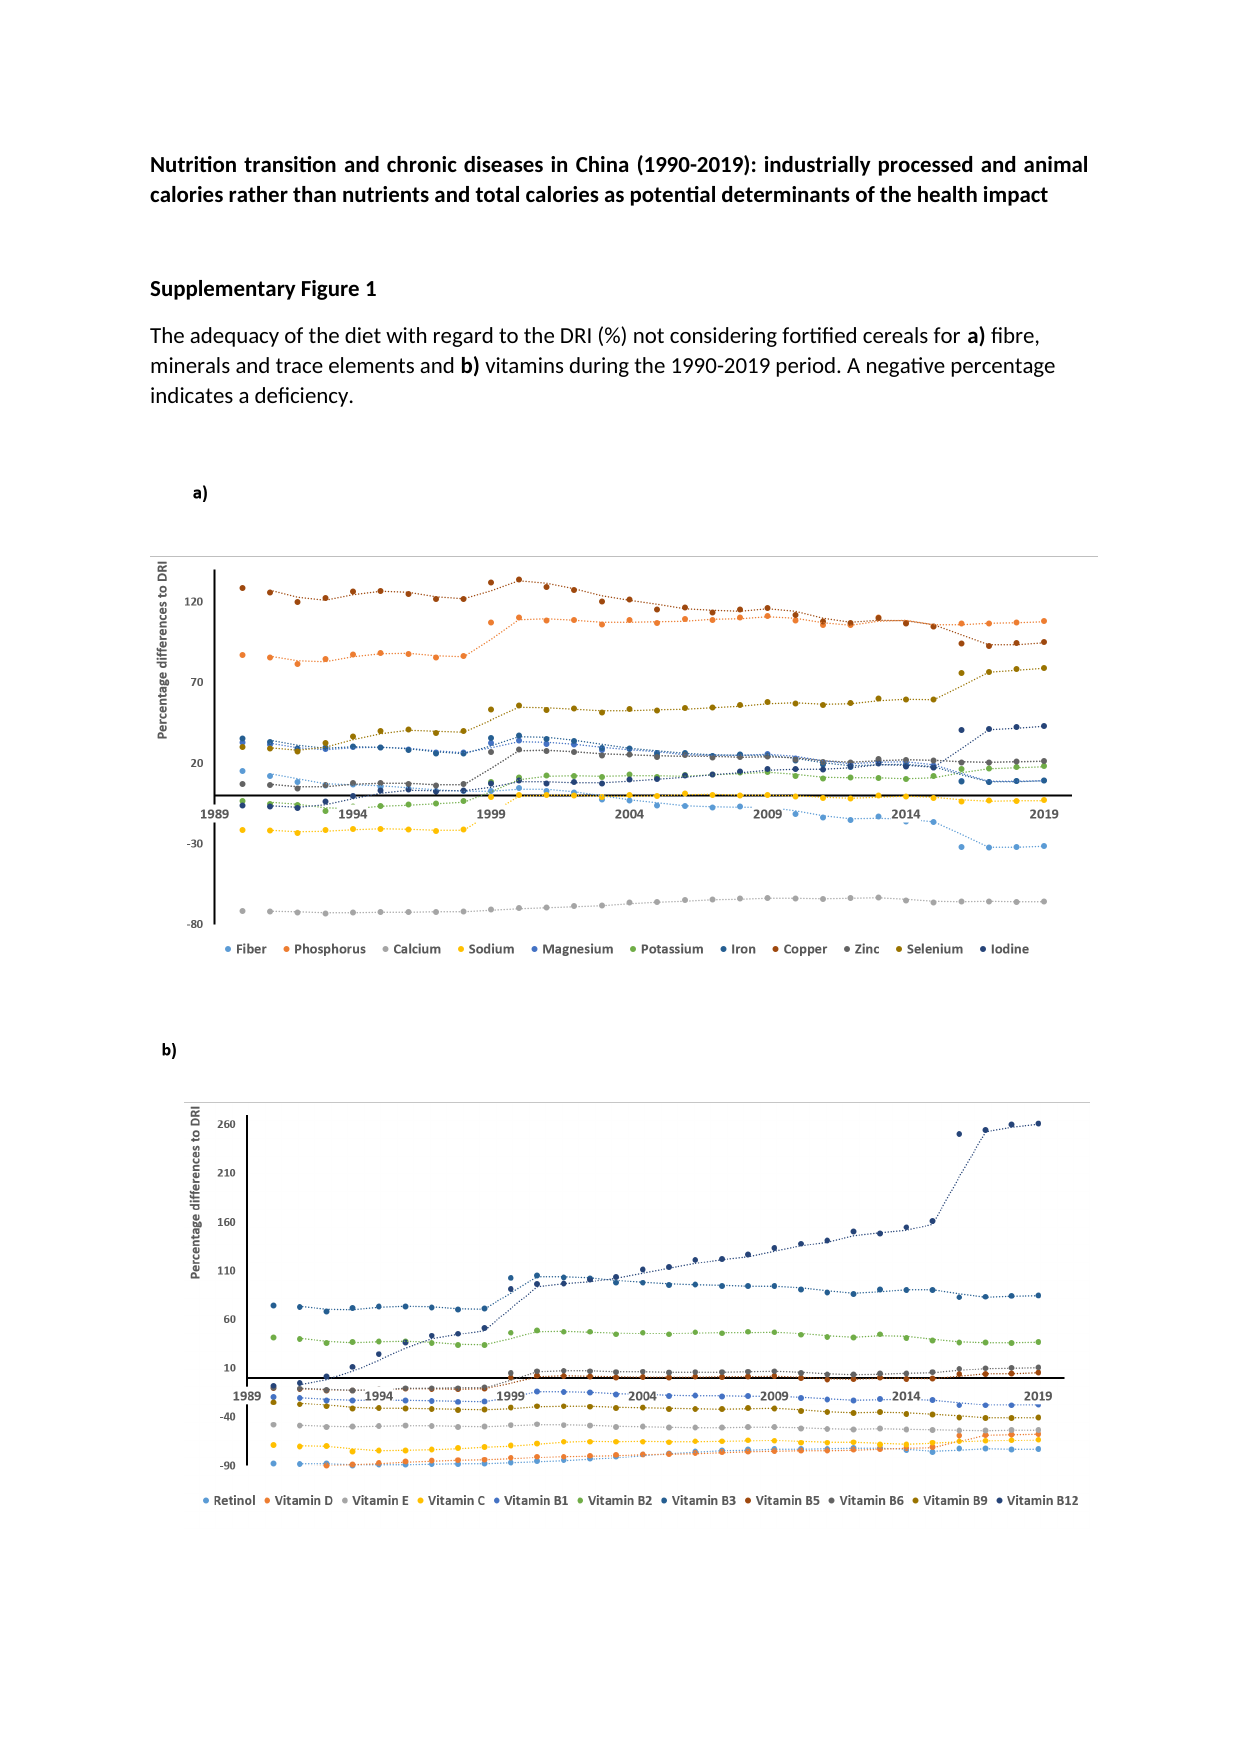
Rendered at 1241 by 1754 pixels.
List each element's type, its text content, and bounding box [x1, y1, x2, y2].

text Supplementary Figure 1 [150, 274, 1090, 302]
text Nutrition transition and chronic diseases in China (1990-2019): industrially processed and animal calories rather than nutrients and total calories as potential determinants of the health impact [150, 150, 1090, 208]
text The adequacy of the diet with regard to the DRI (%) not considering fortified cereals for a) fibre, minerals and trace elements and b) vitamins during the 1990-2019 period. A negative percentage indicates a deficiency. [150, 321, 1090, 409]
picture [150, 474, 1098, 967]
picture [150, 1032, 1090, 1529]
